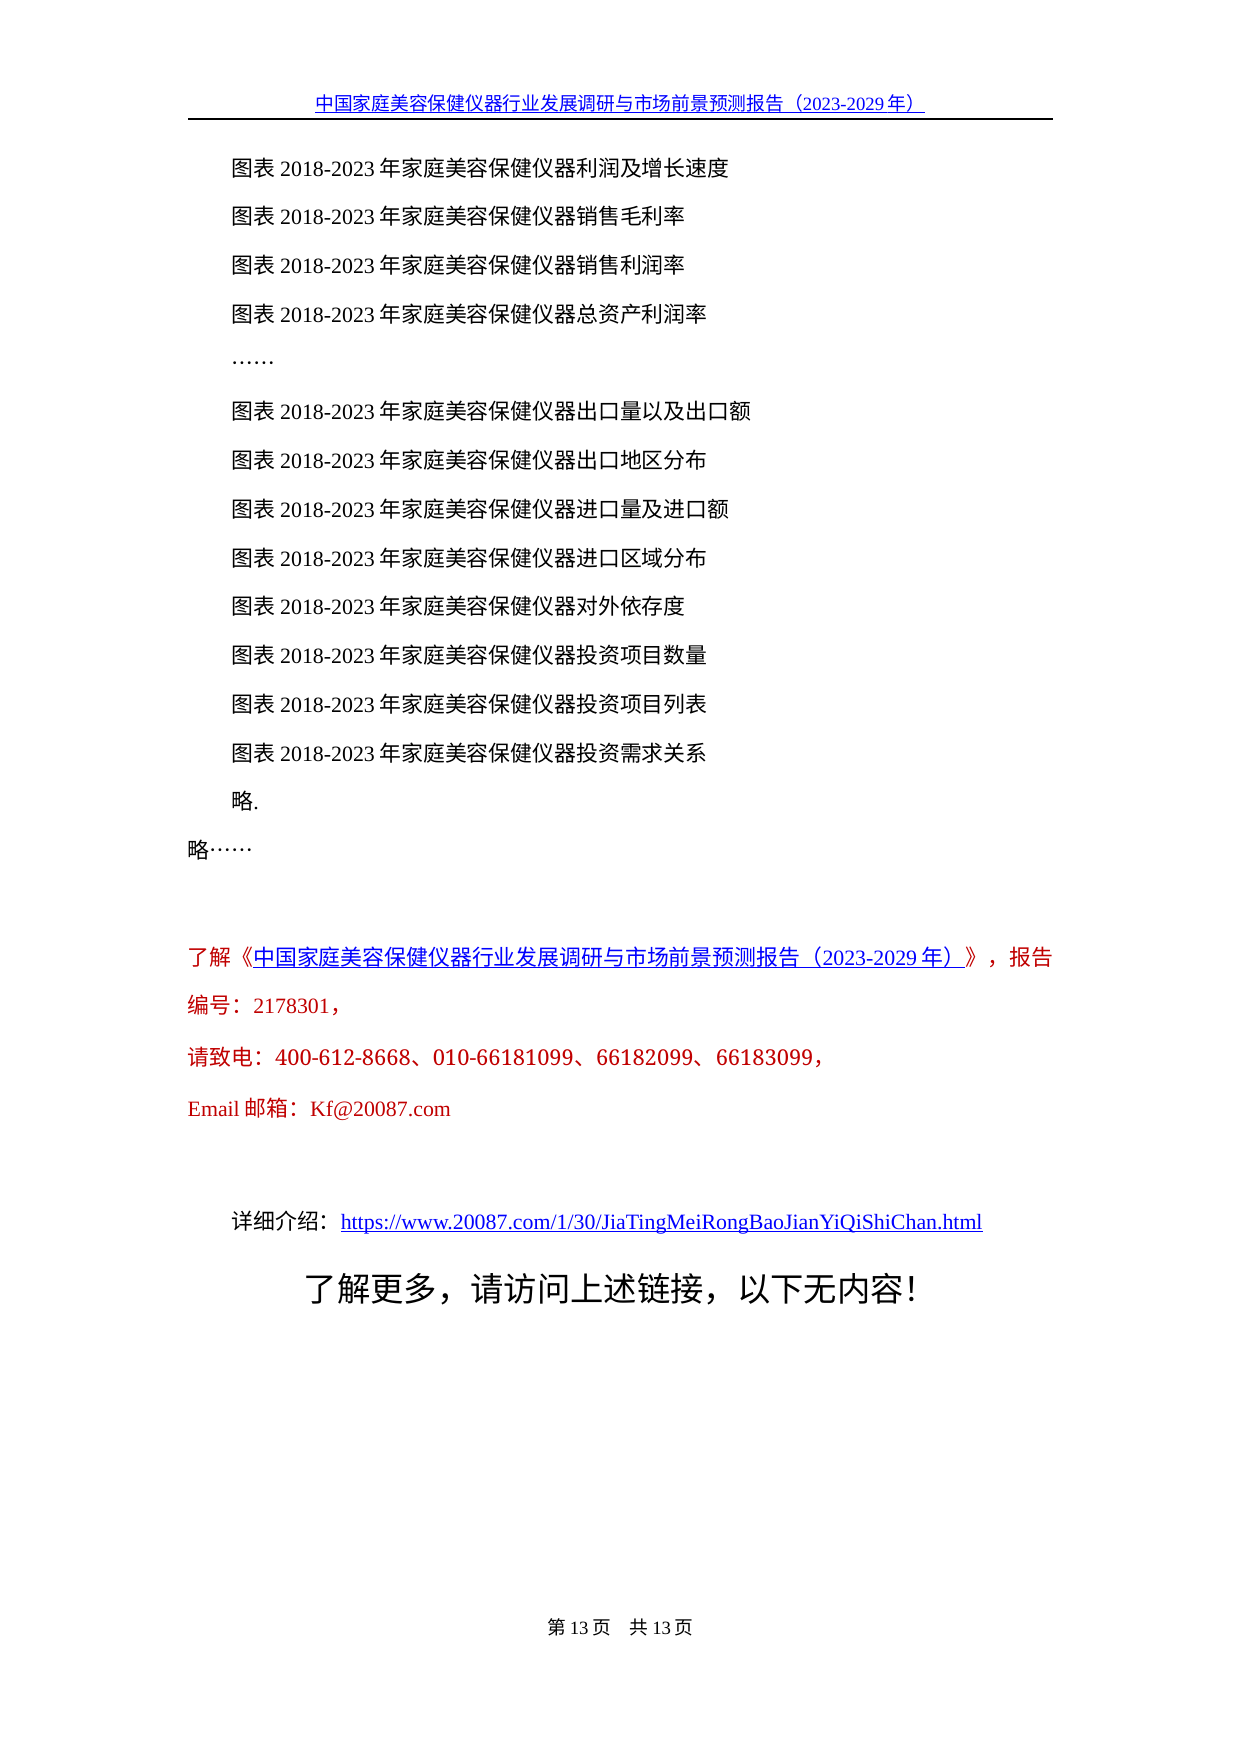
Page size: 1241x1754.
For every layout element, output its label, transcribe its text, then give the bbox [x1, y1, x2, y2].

title 了解更多，请访问上述链接，以下无内容！ [187, 1254, 1053, 1319]
text Email邮箱：Kf@20087.com [187, 1091, 1053, 1123]
text 详细介绍：https://www.20087.com/1/30/JiaTingMeiRongBaoJianYiQiShiChan.html [187, 1204, 1053, 1236]
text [187, 150, 1053, 865]
text 请致电：400-612-8668、010-66181099、66182099、66183099， [187, 1039, 1053, 1072]
text 了解《中国家庭美容保健仪器行业发展调研与市场前景预测报告（2023-2029年）》，报告编号：2178301， [187, 939, 1053, 1020]
